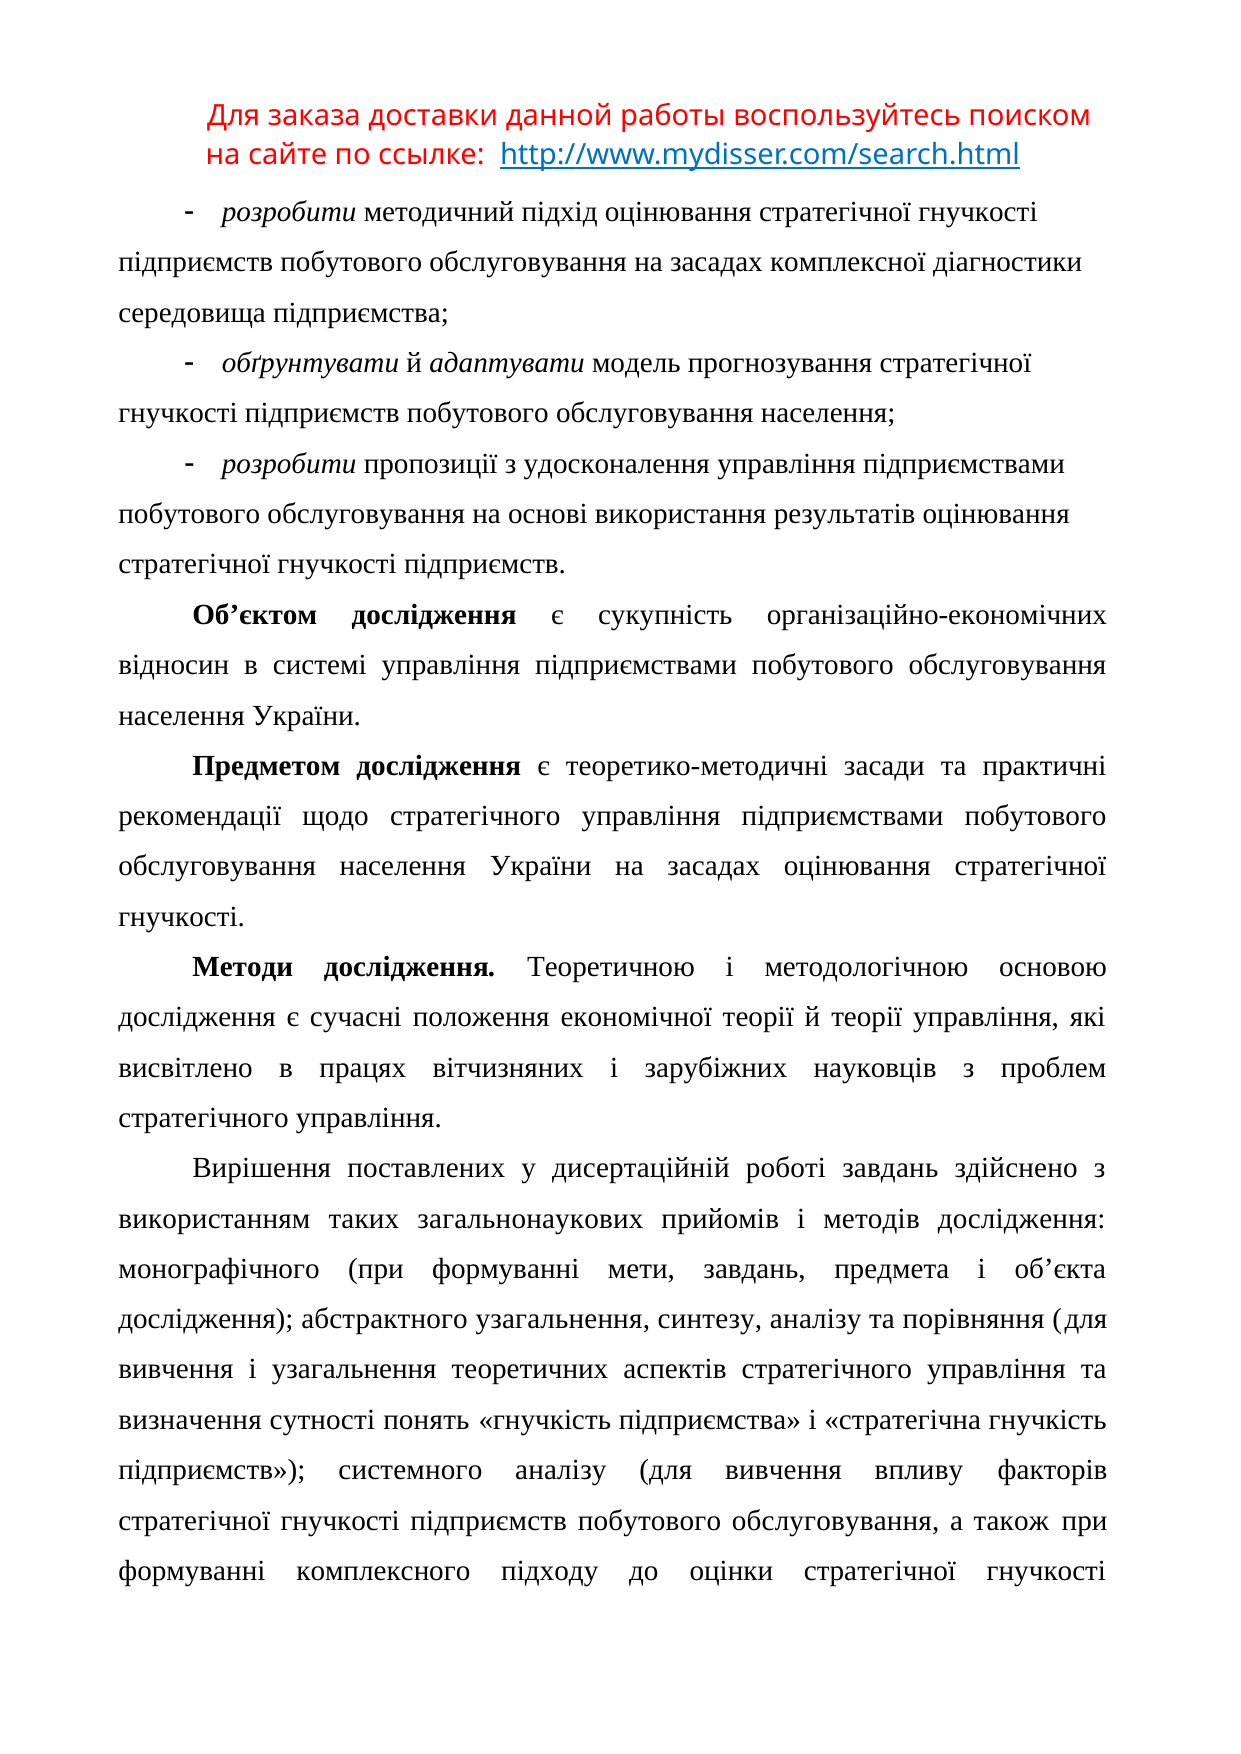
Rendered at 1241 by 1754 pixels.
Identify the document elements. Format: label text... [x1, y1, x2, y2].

list обґрунтувати й адаптувати модель прогнозування стратегічної гнучкості підприємств побутового обслуговування населення; [118, 345, 1107, 429]
text Предметом дослідження є теоретико-методичні засади та практичні рекомендації щодо стратегічного управління підприємствами побутового обслуговування населення України на засадах оцінювання стратегічної гнучкості. [118, 748, 1107, 932]
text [118, 1150, 1107, 1586]
list розробити пропозиції з удосконалення управління підприємствами побутового обслуговування на основі використання результатів оцінювання стратегічної гнучкості підприємств. [118, 446, 1107, 580]
list розробити методичний підхід оцінювання стратегічної гнучкості підприємств побутового обслуговування на засадах комплексної діагностики середовища підприємства; [118, 194, 1107, 328]
text Методи дослідження. Теоретичною і методологічною основою дослідження є сучасні положення економічної теорії й теорії управління, які висвітлено в працях вітчизняних і зарубіжних науковців з проблем стратегічного управління. [118, 949, 1107, 1134]
text Об’єктом дослідження є сукупність організаційно-економічних відносин в системі управління підприємствами побутового обслуговування населення України. [118, 597, 1107, 731]
